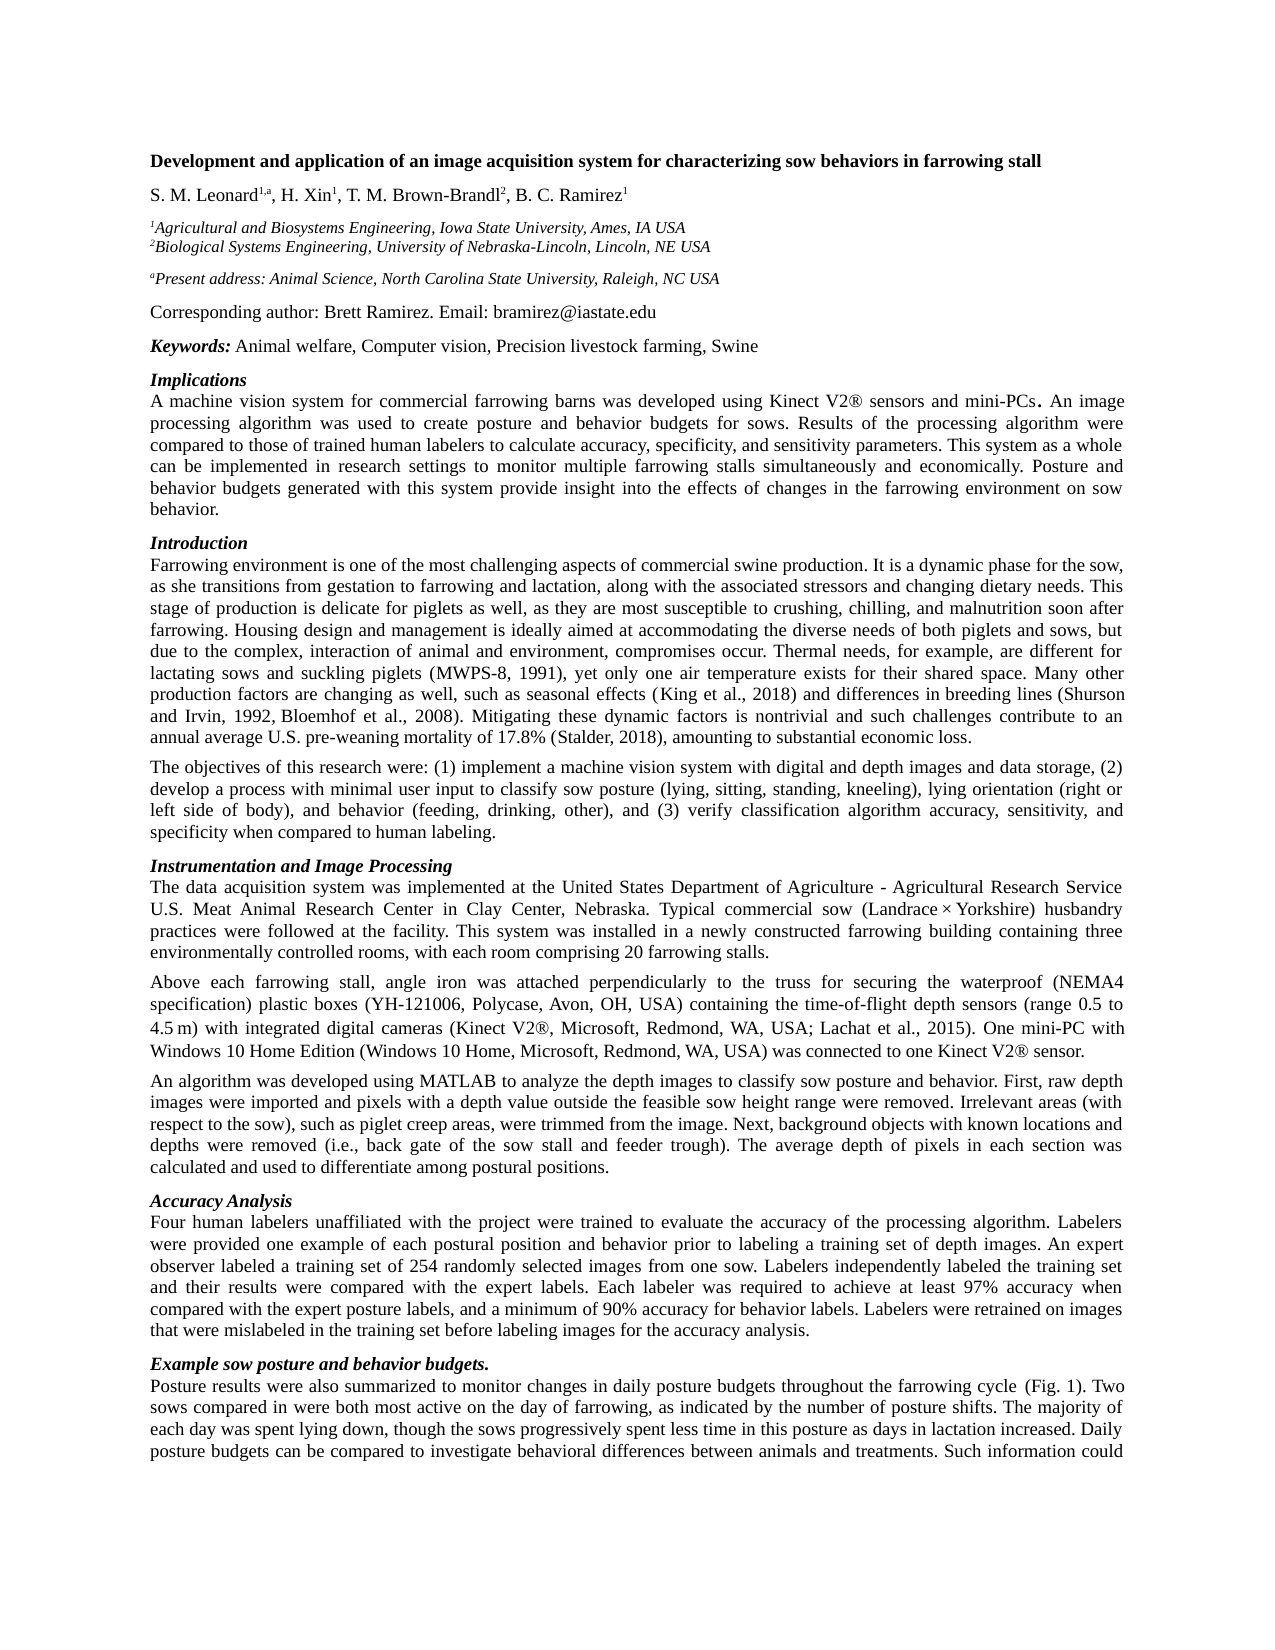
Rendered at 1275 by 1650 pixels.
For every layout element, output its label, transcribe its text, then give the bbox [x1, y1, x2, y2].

text Farrowing environment is one of the most challenging aspects of commercial swine production. It is a dynamic phase for the sow, as she transitions from gestation to farrowing and lactation, along with the associated stressors and changing dietary needs. This stage of production is delicate for piglets as well, as they are most susceptible to crushing, chilling, and malnutrition soon after farrowing. Housing design and management is ideally aimed at accommodating the diverse needs of both piglets and sows, but due to the complex, interaction of animal and environment, compromises occur. Thermal needs, for example, are different for lactating sows and suckling piglets (MWPS-8, 1991), yet only one air temperature exists for their shared space. Many other production factors are changing as well, such as seasonal effects (King et al., 2018) and differences in breeding lines (Shurson and Irvin, 1992, Bloemhof et al., 2008). Mitigating these dynamic factors is nontrivial and such challenges contribute to an annual average U.S. pre-weaning mortality of 17.8% (Stalder, 2018), amounting to substantial economic loss. [150, 554, 1125, 748]
text Above each farrowing stall, angle iron was attached perpendicularly to the truss for securing the waterproof (NEMA4 specification) plastic boxes (YH-121006, Polycase, Avon, OH, USA) containing the time-of-flight depth sensors (range 0.5 to 4.5 m) with integrated digital cameras (Kinect V2®, Microsoft, Redmond, WA, USA; Lachat et al., 2015). One mini-PC with Windows 10 Home Edition (Windows 10 Home, Microsoft, Redmond, WA, USA) was connected to one Kinect V2® sensor. [150, 971, 1125, 1061]
subtitle Instrumentation and Image Processing [150, 855, 1125, 876]
subtitle Introduction [150, 532, 1125, 554]
title Development and application of an image acquisition system for characterizing sow behaviors in farrowing stall [150, 150, 1125, 172]
text Keywords: Animal welfare, Computer vision, Precision livestock farming, Swine [150, 335, 1125, 356]
text Corresponding author: Brett Ramirez. Email: bramirez@iastate.edu [150, 301, 1125, 322]
text S. M. Leonard1,a, H. Xin1, T. M. Brown-Brandl2, B. C. Ramirez1 [150, 184, 1125, 206]
text The data acquisition system was implemented at the United States Department of Agriculture - Agricultural Research Service U.S. Meat Animal Research Center in Clay Center, Nebraska. Typical commercial sow (Landrace × Yorkshire) husbandry practices were followed at the facility. This system was installed in a newly constructed farrowing building containing three environmentally controlled rooms, with each room comprising 20 farrowing stalls. [150, 876, 1125, 963]
text An algorithm was developed using MATLAB to analyze the depth images to classify sow posture and behavior. First, raw depth images were imported and pixels with a depth value outside the feasible sow height range were removed. Irrelevant areas (with respect to the sow), such as piglet creep areas, were trimmed from the image. Next, background objects with known locations and depths were removed (i.e., back gate of the sow stall and feeder trough). The average depth of pixels in each section was calculated and used to differentiate among postural positions. [150, 1069, 1125, 1177]
subtitle Accuracy Analysis [150, 1190, 1125, 1211]
text Four human labelers unaffiliated with the project were trained to evaluate the accuracy of the processing algorithm. Labelers were provided one example of each postural position and behavior prior to labeling a training set of depth images. An expert observer labeled a training set of 254 randomly selected images from one sow. Labelers independently labeled the training set and their results were compared with the expert labels. Each labeler was required to achieve at least 97% accuracy when compared with the expert posture labels, and a minimum of 90% accuracy for behavior labels. Labelers were retrained on images that were mislabeled in the training set before labeling images for the accuracy analysis. [150, 1211, 1125, 1341]
text A machine vision system for commercial farrowing barns was developed using Kinect V2® sensors and mini-PCs. An image processing algorithm was used to create posture and behavior budgets for sows. Results of the processing algorithm were compared to those of trained human labelers to calculate accuracy, specificity, and sensitivity parameters. This system as a whole can be implemented in research settings to monitor multiple farrowing stalls simultaneously and economically. Posture and behavior budgets generated with this system provide insight into the effects of changes in the farrowing environment on sow behavior. [150, 390, 1125, 520]
text The objectives of this research were: (1) implement a machine vision system with digital and depth images and data storage, (2) develop a process with minimal user input to classify sow posture (lying, sitting, standing, kneeling), lying orientation (right or left side of body), and behavior (feeding, drinking, other), and (3) verify classification algorithm accuracy, sensitivity, and specificity when compared to human labeling. [150, 756, 1125, 842]
text 2Biological Systems Engineering, University of Nebraska-Lincoln, Lincoln, NE USA [150, 237, 1125, 256]
subtitle Implications [150, 369, 1125, 390]
subtitle Example sow posture and behavior budgets. [150, 1353, 1125, 1375]
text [150, 1375, 1125, 1461]
text aPresent address: Animal Science, North Carolina State University, Raleigh, NC USA [150, 269, 1125, 288]
text 1Agricultural and Biosystems Engineering, Iowa State University, Ames, IA USA [150, 218, 1125, 237]
